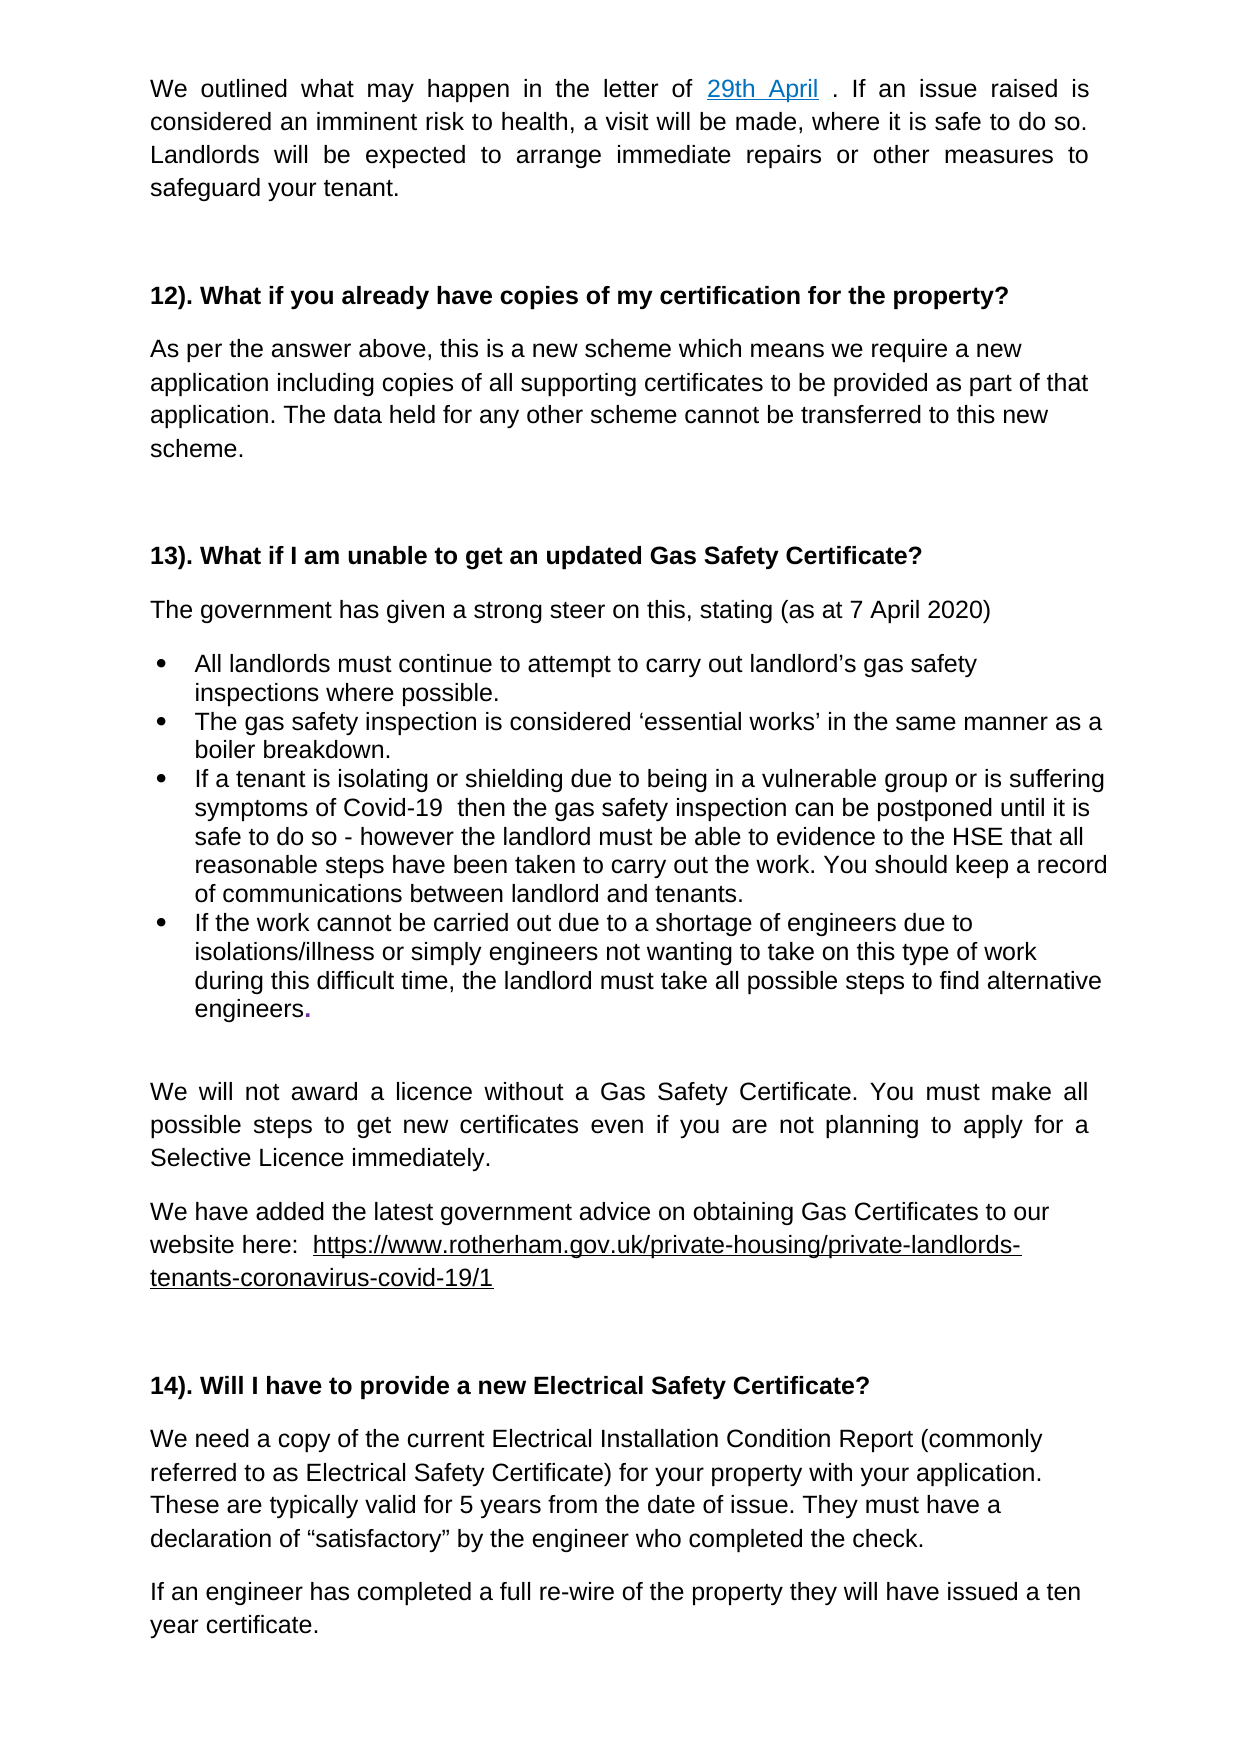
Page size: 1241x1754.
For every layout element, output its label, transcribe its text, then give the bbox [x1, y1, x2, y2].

text We need a copy of the current Electrical Installation Condition Report (commonly referred to as Electrical Safety Certificate) for your property with your application. These are typically valid for 5 years from the date of issue. They must have a declaration of “satisfactory” by the engineer who completed the check. [150, 1424, 1090, 1552]
text We outlined what may happen in the letter of 29th April . If an issue raised is considered an imminent risk to health, a visit will be made, where it is safe to do so. Landlords will be expected to arrange immediate repairs or other measures to safeguard your tenant. [150, 74, 1090, 202]
text 12). What if you already have copies of my certification for the property? [150, 281, 1090, 309]
text We will not award a licence without a Gas Safety Certificate. You must make all possible steps to get new certificates even if you are not planning to apply for a Selective Licence immediately. [150, 1077, 1090, 1172]
text 14). Will I have to provide a new Electrical Safety Certificate? [150, 1371, 1090, 1399]
list All landlords must continue to attempt to carry out landlord’s gas safety inspections where possible. [157, 649, 1110, 707]
text As per the answer above, this is a new scheme which means we require a new application including copies of all supporting certificates to be provided as part of that application. The data held for any other scheme cannot be transferred to this new scheme. [150, 334, 1090, 462]
list The gas safety inspection is considered ‘essential works’ in the same manner as a boiler breakdown. [157, 707, 1110, 764]
text If an engineer has completed a full re-wire of the property they will have issued a ten year certificate. [150, 1577, 1090, 1639]
text 13). What if I am unable to get an updated Gas Safety Certificate? [150, 541, 1090, 570]
list If a tenant is isolating or shielding due to being in a vulnerable group or is suffering symptoms of Covid-19 then the gas safety inspection can be postponed until it is safe to do so - however the landlord must be able to evidence to the HSE that all reasonable steps have been taken to carry out the work. You should keep a record of communications between landlord and tenants. [157, 764, 1110, 908]
text We have added the latest government advice on obtaining Gas Certificates to our website here: https://www.rotherham.gov.uk/private-housing/private-landlords-tenants-coronavirus-covid-19/1 [150, 1197, 1090, 1292]
list If the work cannot be carried out due to a shortage of engineers due to isolations/illness or simply engineers not wanting to take on this type of work during this difficult time, the landlord must take all possible steps to find alternative engineers. [157, 908, 1110, 1023]
text The government has given a strong steer on this, stating (as at 7 April 2020) [150, 595, 1090, 624]
